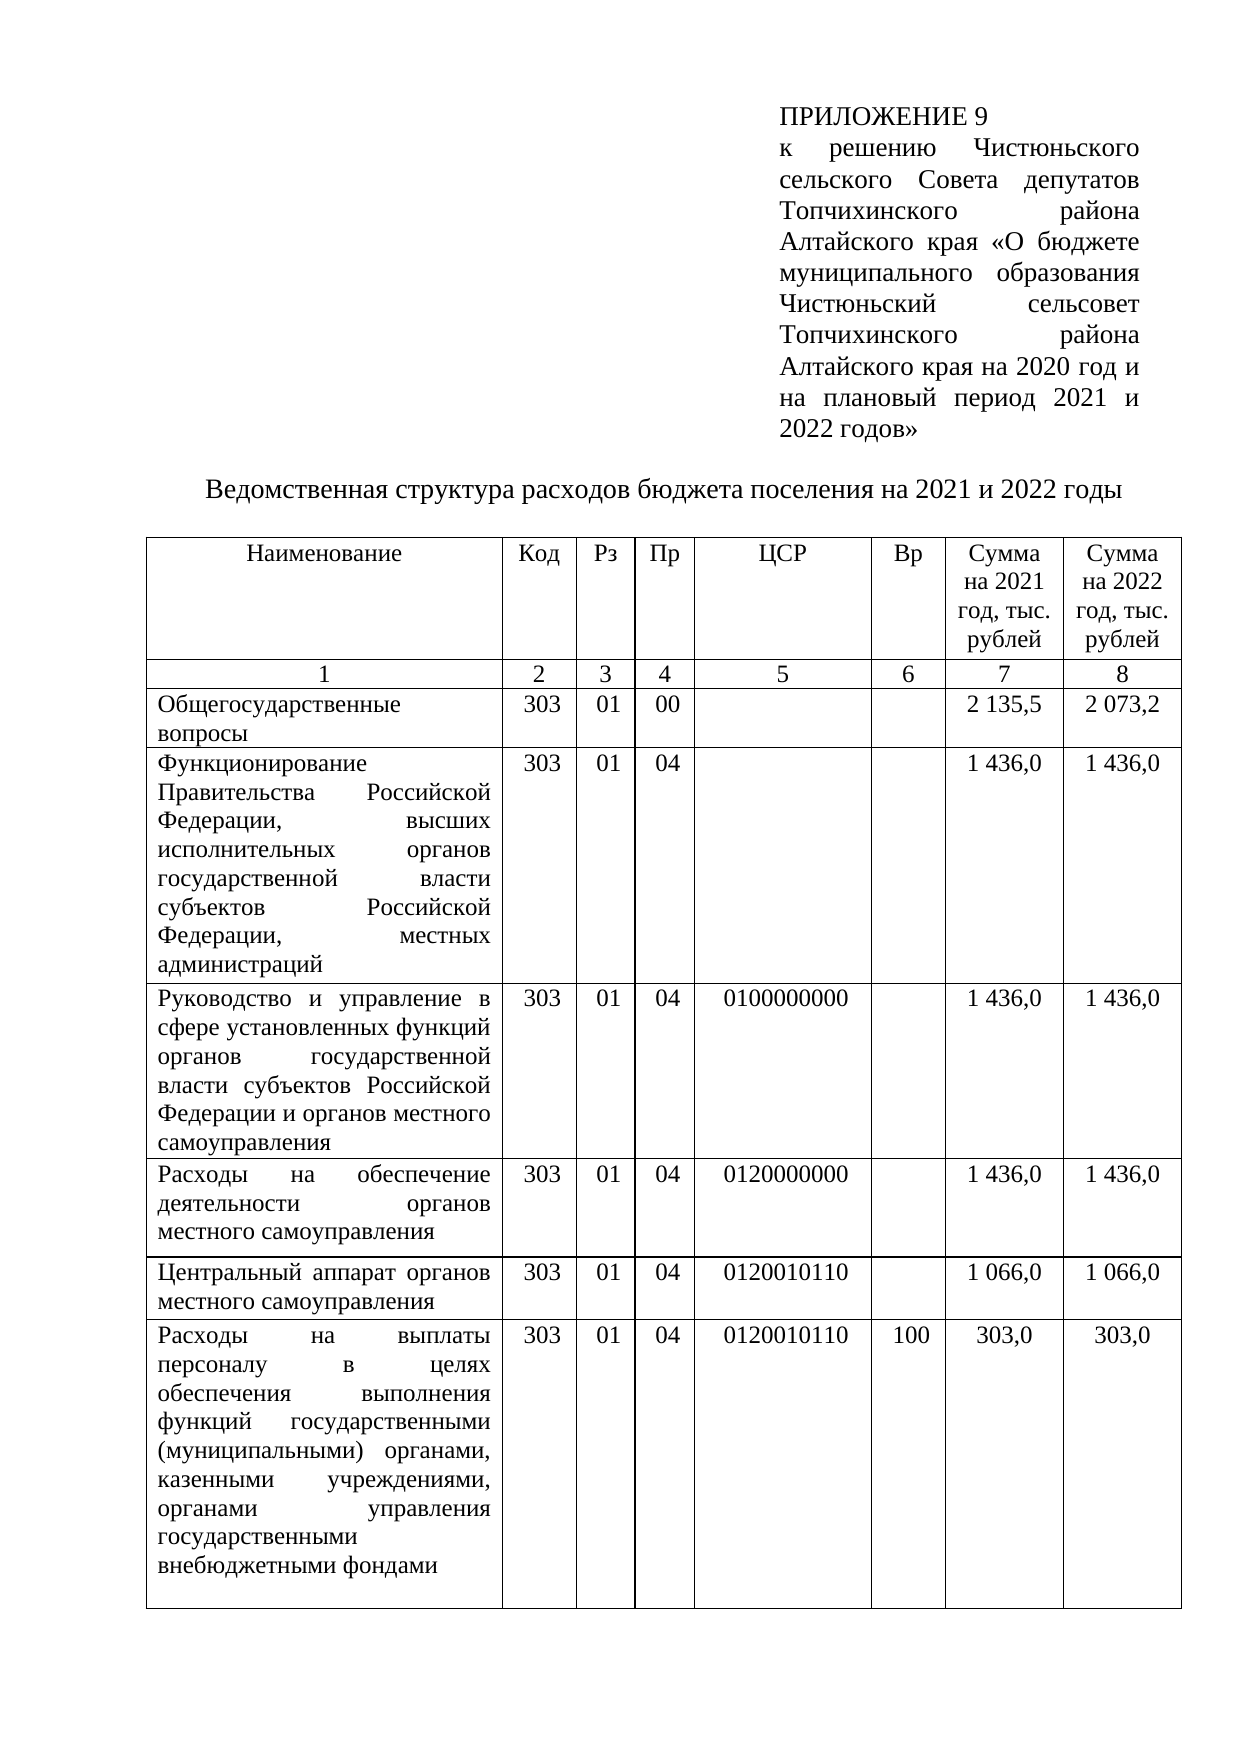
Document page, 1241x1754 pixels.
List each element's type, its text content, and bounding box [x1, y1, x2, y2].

table_cell 303,0 [946, 1320, 1063, 1608]
table_header Код [503, 538, 576, 658]
table_cell 1 066,0 [946, 1258, 1063, 1319]
table_cell [872, 689, 945, 747]
table_cell Функционирование Правительства Российской Федерации, высших исполнительных органов государственной власти субъектов Российской Федерации, местных администраций [147, 748, 502, 982]
table_cell 303 [503, 1258, 576, 1319]
table_cell 2 [503, 660, 576, 688]
table_cell 0100000000 [695, 984, 871, 1158]
table_cell 1 436,0 [946, 984, 1063, 1158]
table_cell 303 [503, 1320, 576, 1608]
text Ведомственная структура расходов бюджета поселения на 2021 и 2022 годы [148, 472, 1181, 504]
table_cell 04 [636, 984, 694, 1158]
table_cell [872, 984, 945, 1158]
table_cell 4 [636, 660, 694, 688]
table_cell [872, 1159, 945, 1256]
table_cell 04 [636, 748, 694, 982]
table_cell 0120010110 [695, 1320, 871, 1608]
table_cell [695, 748, 871, 982]
table_cell 1 066,0 [1064, 1258, 1181, 1319]
table_cell 04 [636, 1258, 694, 1319]
table_cell 303 [503, 1159, 576, 1256]
table_cell 1 436,0 [946, 1159, 1063, 1256]
table_cell 04 [636, 1320, 694, 1608]
table_cell 01 [577, 689, 634, 747]
table_cell 303 [503, 748, 576, 982]
table_cell 303 [503, 689, 576, 747]
table_header Рз [577, 538, 634, 658]
table_cell 0120010110 [695, 1258, 871, 1319]
table_header Вр [872, 538, 945, 658]
table_header Сумма на 2022 год, тыс. рублей [1064, 538, 1181, 658]
table_cell 01 [577, 1159, 634, 1256]
table_header Приложение 9 к решению Чистюньского сельского Совета депутатов Топчихинского района Алтайского края «О бюджете муниципального образования Чистюньский сельсовет Топчихинского района Алтайского края на 2020 год и на плановый период 2021 и 2022 годов» [768, 100, 1151, 443]
table_cell 1 436,0 [1064, 1159, 1181, 1256]
table_cell 2 135,5 [946, 689, 1063, 747]
table_cell 01 [577, 1320, 634, 1608]
table_header Наименование [147, 538, 502, 658]
table_cell 303,0 [1064, 1320, 1181, 1608]
table_cell 00 [636, 689, 694, 747]
table_cell 100 [872, 1320, 945, 1608]
table_cell 1 436,0 [946, 748, 1063, 982]
table_cell 1 [147, 660, 502, 688]
table_cell 2 073,2 [1064, 689, 1181, 747]
table_header ЦСР [695, 538, 871, 658]
table_cell 04 [636, 1159, 694, 1256]
table_cell 5 [695, 660, 871, 688]
table_header Пр [636, 538, 694, 658]
table_cell 01 [577, 984, 634, 1158]
table_cell 6 [872, 660, 945, 688]
table_cell 303 [503, 984, 576, 1158]
table_cell Расходы на обеспечение деятельности органов местного самоуправления [147, 1159, 502, 1256]
table_cell 01 [577, 1258, 634, 1319]
table_cell [872, 748, 945, 982]
table_cell 01 [577, 748, 634, 982]
table_cell 1 436,0 [1064, 984, 1181, 1158]
table_cell 8 [1064, 660, 1181, 688]
table_cell [695, 689, 871, 747]
table_cell Центральный аппарат органов местного самоуправления [147, 1258, 502, 1319]
table_header Сумма на 2021 год, тыс. рублей [946, 538, 1063, 658]
table_cell 7 [946, 660, 1063, 688]
table_cell Руководство и управление в сфере установленных функций органов государственной власти субъектов Российской Федерации и органов местного самоуправления [147, 984, 502, 1158]
table_cell 3 [577, 660, 634, 688]
table_cell 0120000000 [695, 1159, 871, 1256]
table_cell Общегосударственные вопросы [147, 689, 502, 747]
table_cell [872, 1258, 945, 1319]
table_cell 1 436,0 [1064, 748, 1181, 982]
